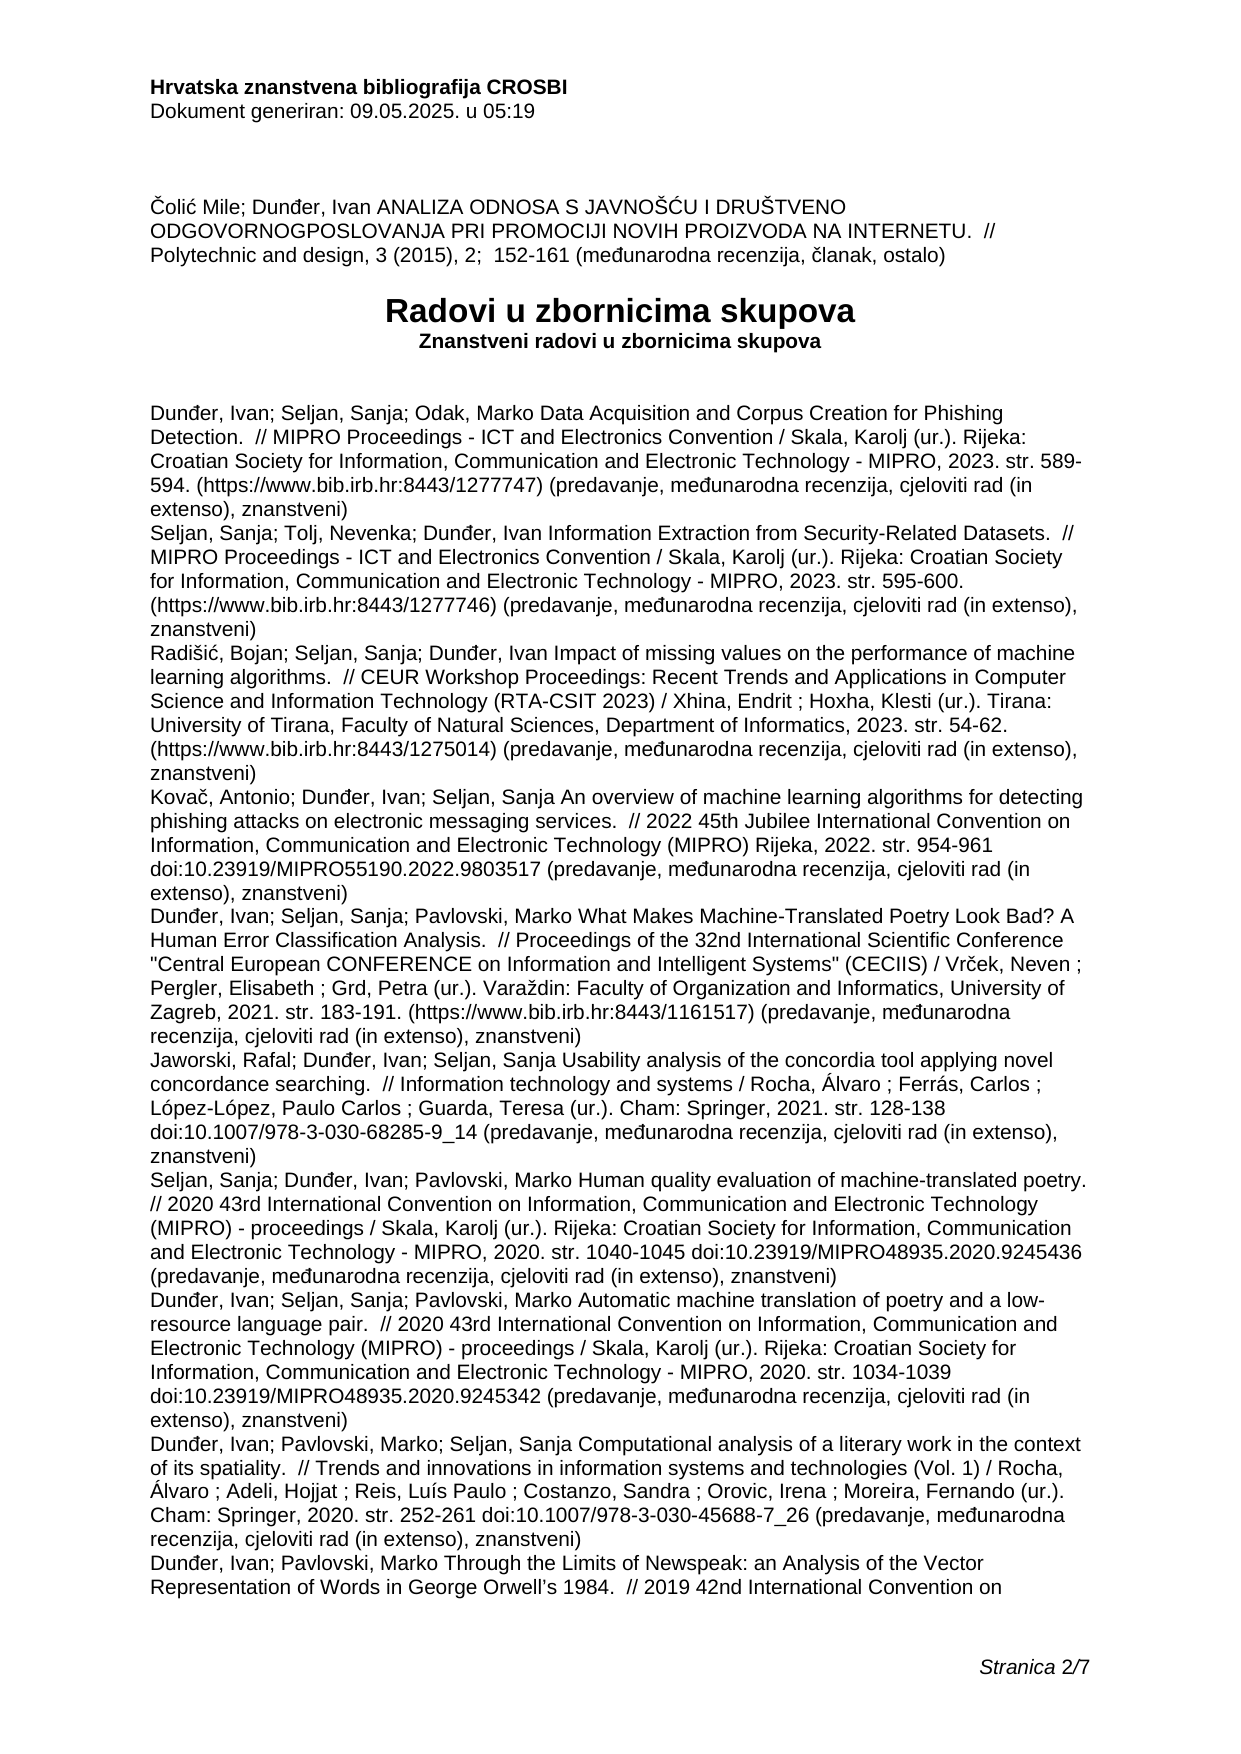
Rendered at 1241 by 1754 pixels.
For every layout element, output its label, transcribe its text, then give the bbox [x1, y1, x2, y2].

text Kovač, Antonio; Dunđer, Ivan; Seljan, Sanja [150, 784, 1090, 904]
text Seljan, Sanja; Dunđer, Ivan; Pavlovski, Marko [150, 1168, 1090, 1288]
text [150, 1551, 1090, 1599]
text Jaworski, Rafal; Dunđer, Ivan; Seljan, Sanja [150, 1048, 1090, 1168]
subtitle Znanstveni radovi u zbornicima skupova [150, 329, 1090, 353]
text Seljan, Sanja; Tolj, Nevenka; Dunđer, Ivan [150, 521, 1090, 641]
text Dunđer, Ivan; Seljan, Sanja; Pavlovski, Marko [150, 904, 1090, 1048]
subtitle Radovi u zbornicima skupova [150, 291, 1090, 329]
text Dunđer, Ivan; Pavlovski, Marko; Seljan, Sanja [150, 1431, 1090, 1551]
text Čolić Mile; Dunđer, Ivan [150, 195, 1090, 267]
text Dunđer, Ivan; Seljan, Sanja; Odak, Marko [150, 401, 1090, 521]
text Radišić, Bojan; Seljan, Sanja; Dunđer, Ivan [150, 641, 1090, 784]
text Dunđer, Ivan; Seljan, Sanja; Pavlovski, Marko [150, 1288, 1090, 1431]
